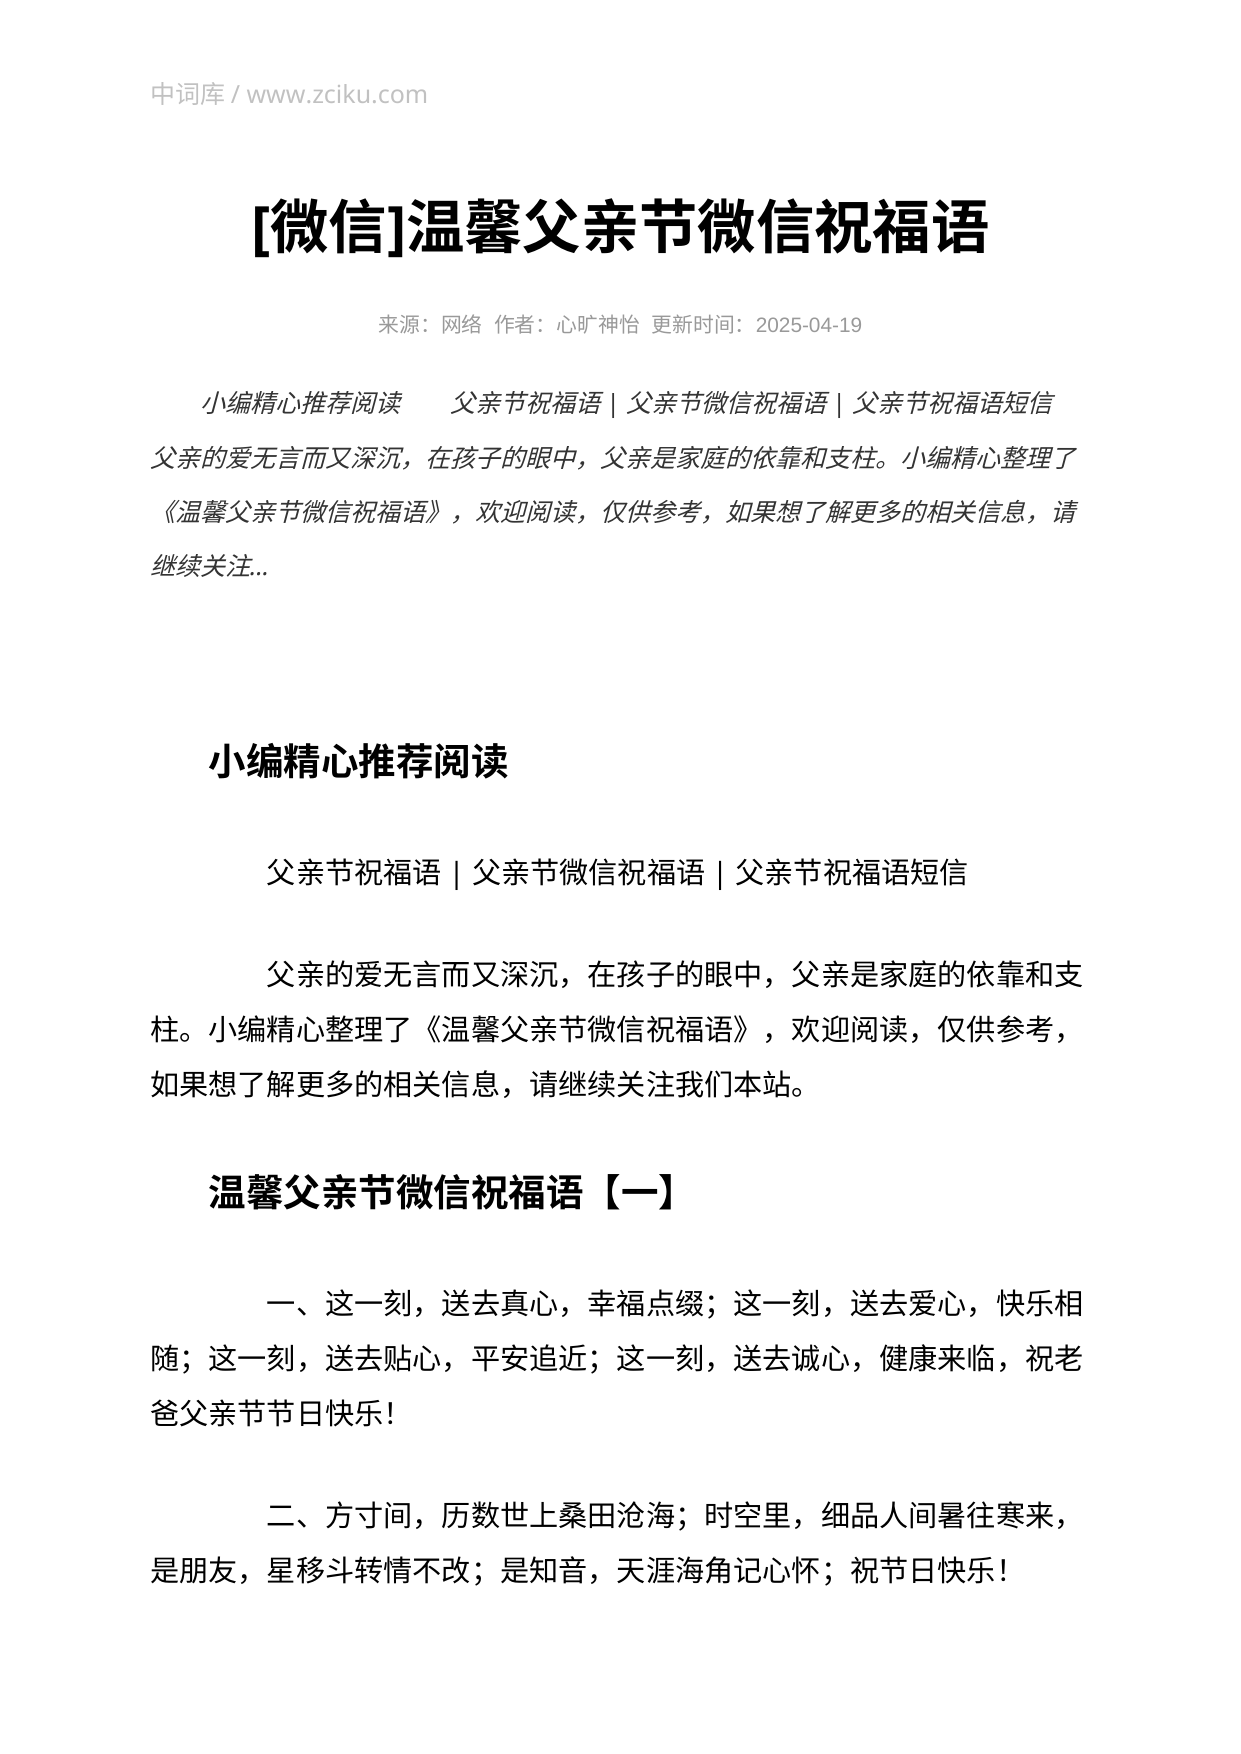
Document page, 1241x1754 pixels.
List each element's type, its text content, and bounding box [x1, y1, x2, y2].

text 二、方寸间，历数世上桑田沧海；时空里，细品人间暑往寒来，是朋友，星移斗转情不改；是知音，天涯海角记心怀；祝节日快乐！ [150, 1492, 1090, 1589]
text 父亲节祝福语 | 父亲节微信祝福语 | 父亲节祝福语短信 [150, 850, 1090, 892]
text 小编精心推荐阅读 父亲节祝福语 | 父亲节微信祝福语 | 父亲节祝福语短信 父亲的爱无言而又深沉，在孩子的眼中，父亲是家庭的依靠和支柱。小编精心整理了《温馨父亲节微信祝福语》，欢迎阅读，仅供参考，如果想了解更多的相关信息，请继续关注... [150, 384, 1090, 583]
text 小编精心推荐阅读 [150, 732, 1090, 787]
text 来源：网络 作者：心旷神怡 更新时间：2025-04-19 [150, 313, 1090, 337]
text 温馨父亲节微信祝福语【一】 [150, 1163, 1090, 1217]
text 父亲的爱无言而又深沉，在孩子的眼中，父亲是家庭的依靠和支柱。小编精心整理了《温馨父亲节微信祝福语》，欢迎阅读，仅供参考，如果想了解更多的相关信息，请继续关注我们本站。 [150, 952, 1090, 1104]
subtitle [微信]温馨父亲节微信祝福语 [150, 181, 1090, 266]
text 一、这一刻，送去真心，幸福点缀；这一刻，送去爱心，快乐相随；这一刻，送去贴心，平安追近；这一刻，送去诚心，健康来临，祝老爸父亲节节日快乐！ [150, 1281, 1090, 1433]
